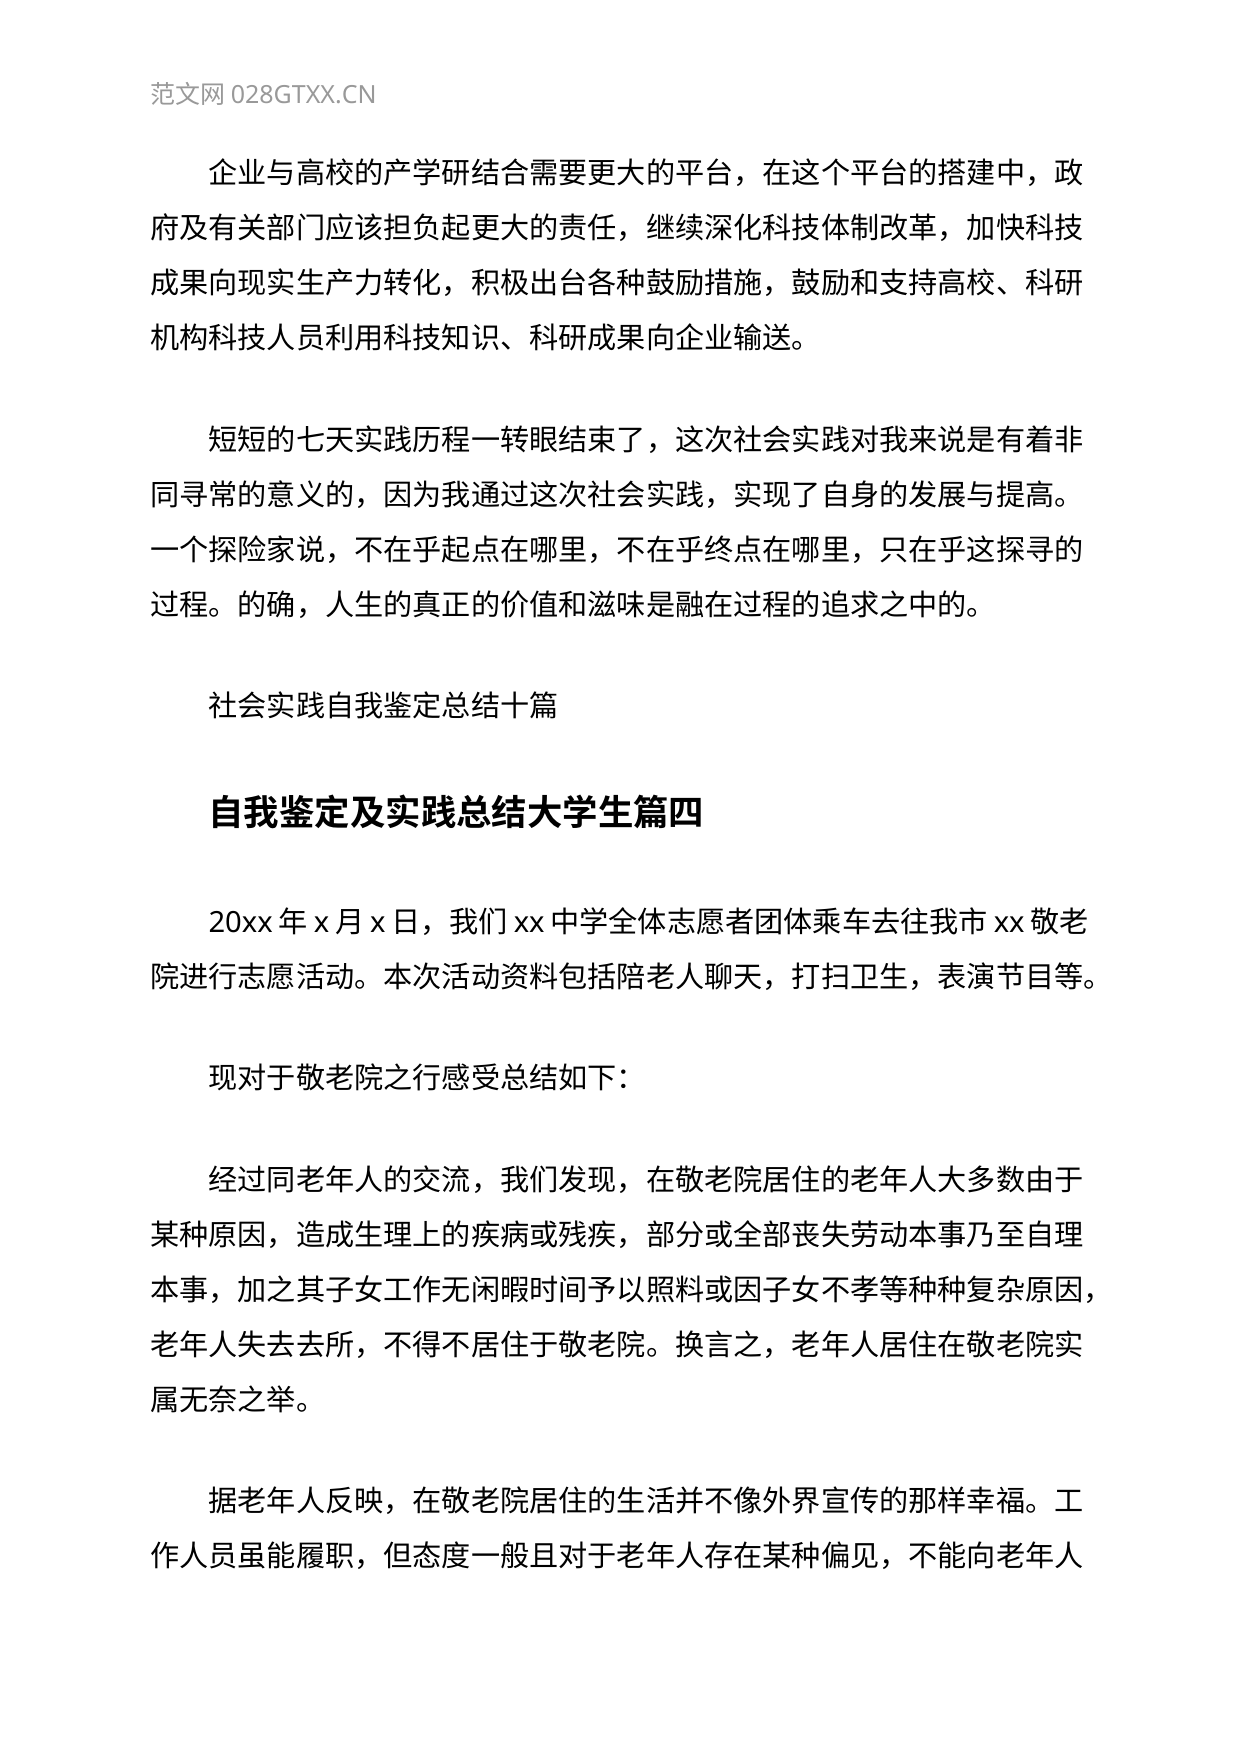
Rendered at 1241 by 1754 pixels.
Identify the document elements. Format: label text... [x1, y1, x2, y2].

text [150, 1478, 1090, 1575]
text 现对于敬老院之行感受总结如下： [150, 1055, 1090, 1097]
text 企业与高校的产学研结合需要更大的平台，在这个平台的搭建中，政府及有关部门应该担负起更大的责任，继续深化科技体制改革，加快科技成果向现实生产力转化，积极出台各种鼓励措施，鼓励和支持高校、科研机构科技人员利用科技知识、科研成果向企业输送。 [150, 150, 1090, 357]
text 20xx年x月x日，我们xx中学全体志愿者团体乘车去往我市xx敬老院进行志愿活动。本次活动资料包括陪老人聊天，打扫卫生，表演节目等。 [150, 898, 1090, 995]
text 自我鉴定及实践总结大学生篇四 [150, 785, 1090, 836]
text 经过同老年人的交流，我们发现，在敬老院居住的老年人大多数由于某种原因，造成生理上的疾病或残疾，部分或全部丧失劳动本事乃至自理本事，加之其子女工作无闲暇时间予以照料或因子女不孝等种种复杂原因，老年人失去去所，不得不居住于敬老院。换言之，老年人居住在敬老院实属无奈之举。 [150, 1157, 1090, 1418]
text 社会实践自我鉴定总结十篇 [150, 683, 1090, 725]
text 短短的七天实践历程一转眼结束了，这次社会实践对我来说是有着非同寻常的意义的，因为我通过这次社会实践，实现了自身的发展与提高。一个探险家说，不在乎起点在哪里，不在乎终点在哪里，只在乎这探寻的过程。的确，人生的真正的价值和滋味是融在过程的追求之中的。 [150, 416, 1090, 623]
